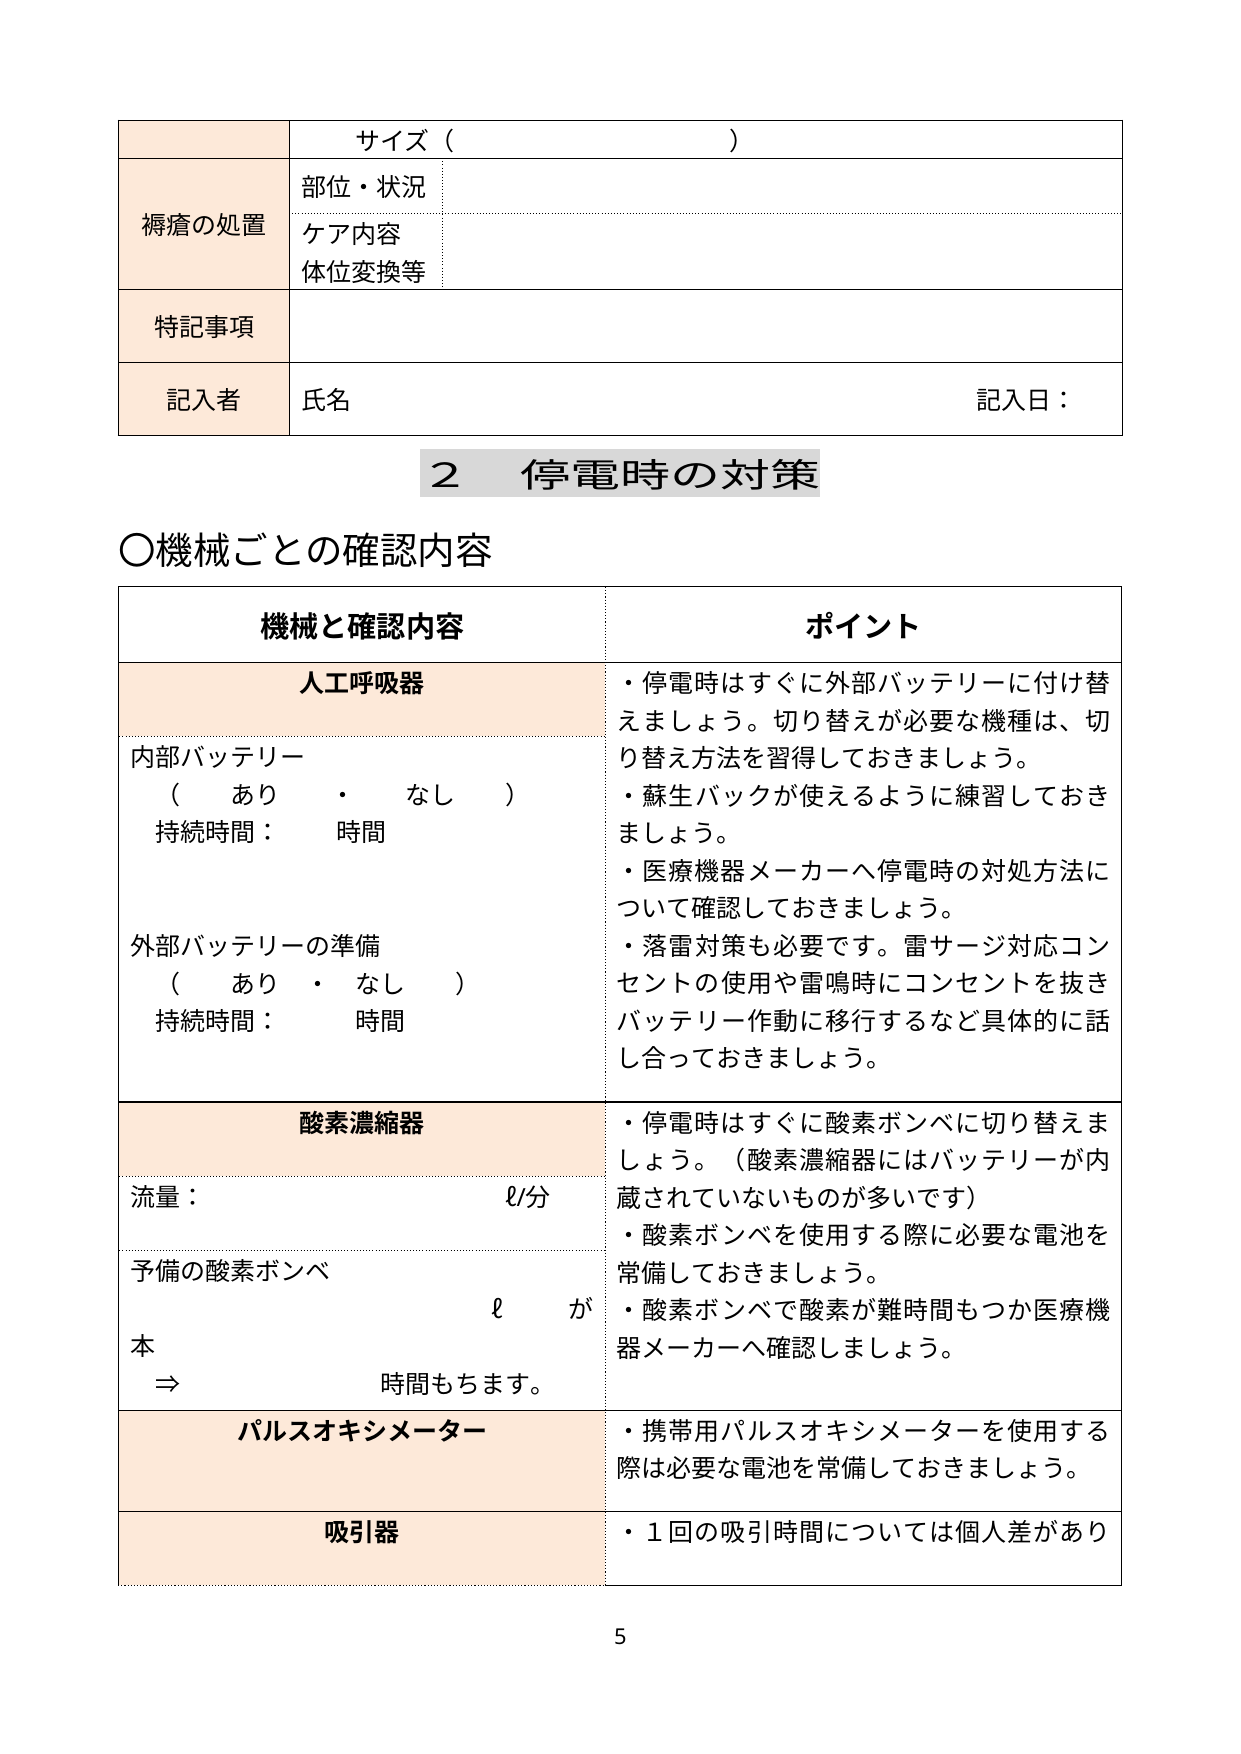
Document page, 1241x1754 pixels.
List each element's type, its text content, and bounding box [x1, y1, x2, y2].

text 〇機械ごとの確認内容 [118, 511, 1122, 586]
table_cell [290, 121, 1122, 158]
table_cell ・停電時はすぐに酸素ボンベに切り替えましょう。（酸素濃縮器にはバッテリーが内蔵されていないものが多いです） ・酸素ボンベを使用する際に必要な電池を常備しておきましょう。 ・酸素ボンベで酸素が難時間もつか医療機器メーカーへ確認しましょう。 [605, 1103, 1121, 1409]
table_cell ・停電時はすぐに外部バッテリーに付け替えましょう。切り替えが必要な機種は、切り替え方法を習得しておきましょう。 ・蘇生バックが使えるように練習しておきましょう。 ・医療機器メーカーへ停電時の対処方法について確認しておきましょう。 ・落雷対策も必要です。雷サージ対応コンセントの使用や雷鳴時にコンセントを抜きバッテリー作動に移行するなど具体的に話し合っておきましょう。 [605, 663, 1121, 1101]
table_cell 人工呼吸器 [119, 663, 605, 736]
table_cell パルスオキシメーター [119, 1411, 605, 1511]
table_cell ・携帯用パルスオキシメーターを使用する際は必要な電池を常備しておきましょう。 [605, 1411, 1121, 1511]
table_cell 予備の酸素ボンベ ℓ が 本 ⇒ 時間もちます。 [119, 1250, 605, 1409]
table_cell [605, 1512, 1121, 1585]
table_cell 部位・状況 [290, 159, 442, 213]
table_cell 特記事項 [119, 290, 289, 362]
table_cell 褥瘡の処置 [119, 159, 289, 289]
table_cell 外部バッテリーの準備 （ あり ・ なし ） 持続時間： 時間 [119, 925, 605, 1101]
table_header 機械と確認内容 [119, 587, 605, 662]
table_cell 吸引器 [119, 1512, 605, 1585]
table_header ポイント [605, 587, 1121, 662]
table_cell 記入者 [119, 363, 289, 435]
table_cell [290, 290, 1122, 362]
table_cell [442, 213, 1122, 289]
table_cell ケア内容 体位変換等 [290, 213, 442, 289]
text ２ 停電時の対策 [118, 436, 1122, 511]
table_cell 内部バッテリー （ あり ・ なし ） 持続時間： 時間 [119, 736, 605, 925]
table_cell 氏名 記入日： [290, 363, 1122, 435]
table_cell [442, 159, 1122, 213]
table_cell 酸素濃縮器 [119, 1103, 605, 1176]
table_cell 流量： ℓ/分 [119, 1176, 605, 1250]
